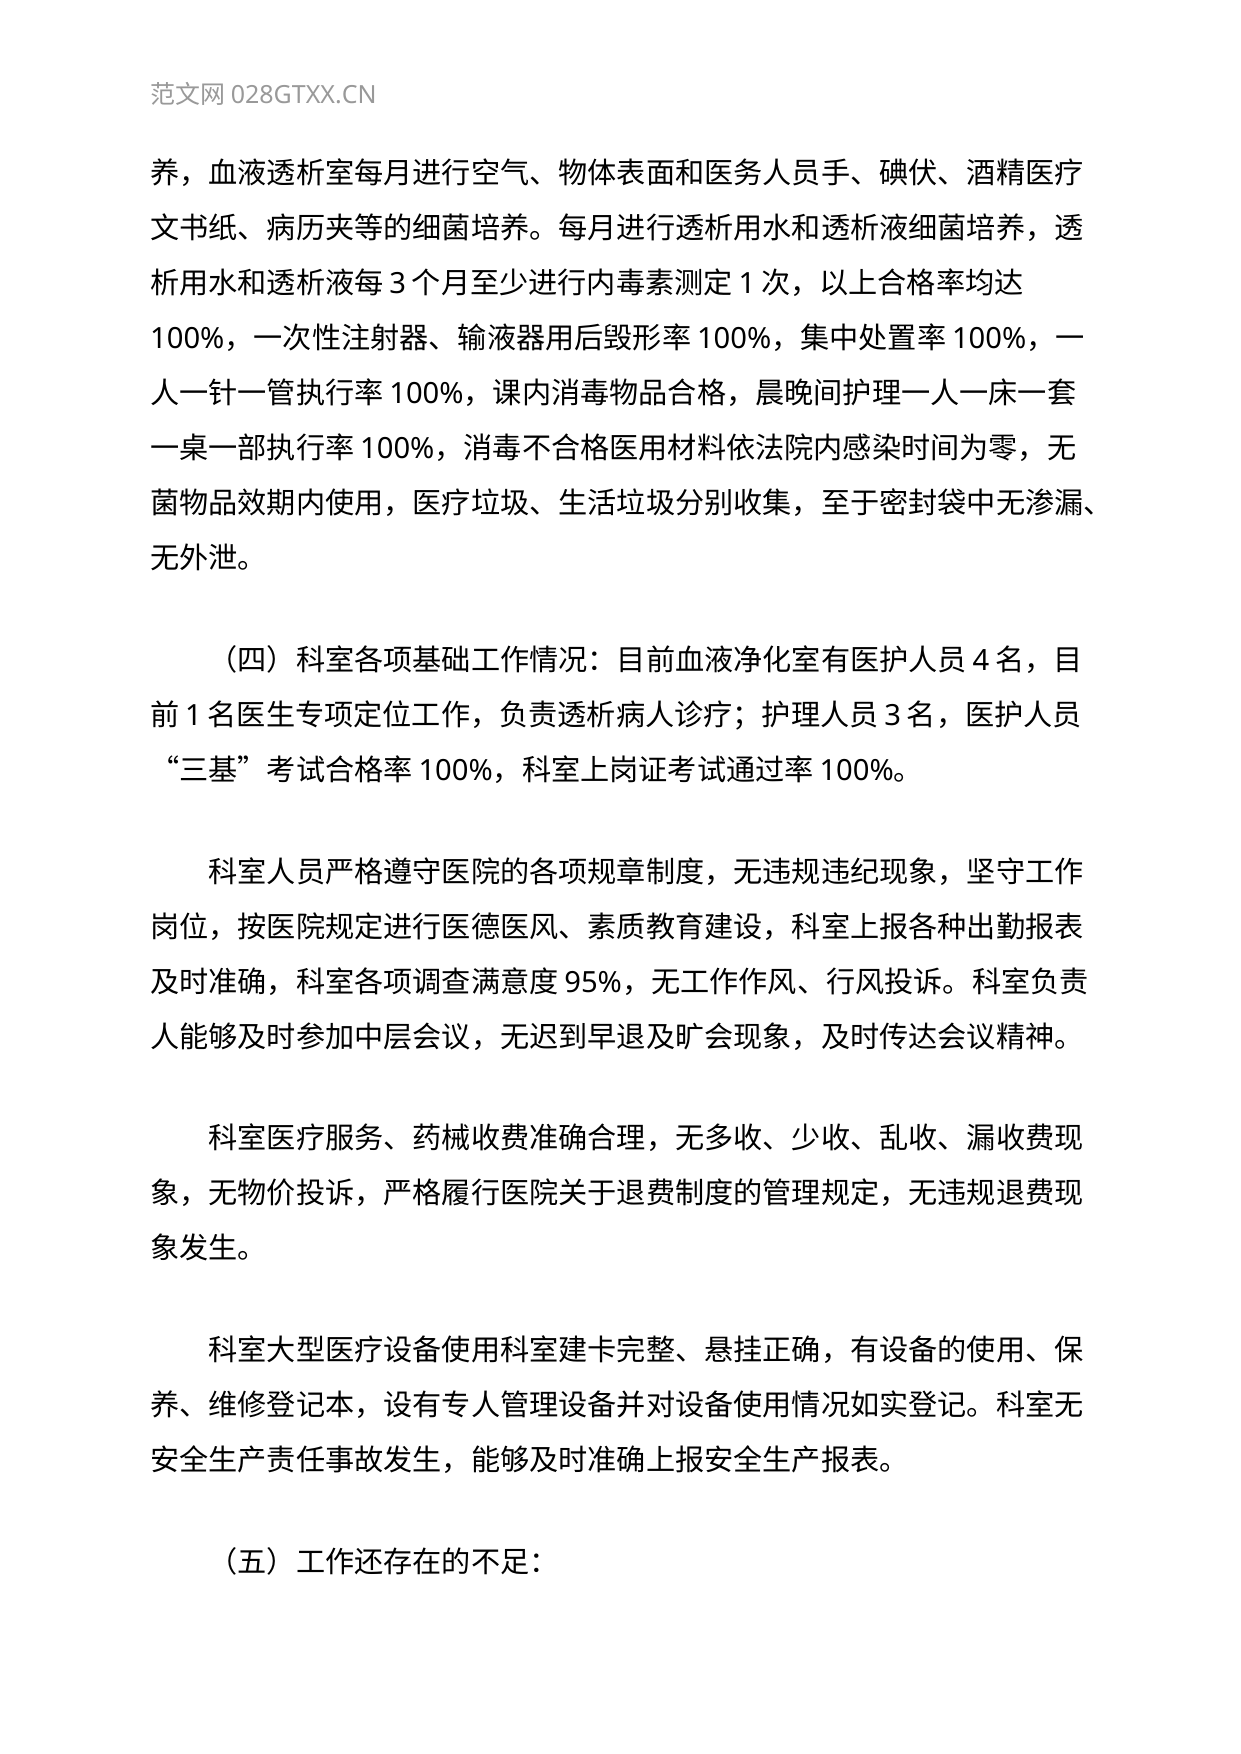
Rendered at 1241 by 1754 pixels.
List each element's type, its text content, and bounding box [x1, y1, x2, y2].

text 科室大型医疗设备使用科室建卡完整、悬挂正确，有设备的使用、保养、维修登记本，设有专人管理设备并对设备使用情况如实登记。科室无安全生产责任事故发生，能够及时准确上报安全生产报表。 [150, 1327, 1090, 1479]
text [150, 150, 1090, 577]
text （五）工作还存在的不足： [150, 1538, 1090, 1580]
text （四）科室各项基础工作情况：目前血液净化室有医护人员4名，目前1名医生专项定位工作，负责透析病人诊疗；护理人员3名，医护人员“三基”考试合格率100%，科室上岗证考试通过率100%。 [150, 636, 1090, 789]
text 科室医疗服务、药械收费准确合理，无多收、少收、乱收、漏收费现象，无物价投诉，严格履行医院关于退费制度的管理规定，无违规退费现象发生。 [150, 1115, 1090, 1267]
text 科室人员严格遵守医院的各项规章制度，无违规违纪现象，坚守工作岗位，按医院规定进行医德医风、素质教育建设，科室上报各种出勤报表及时准确，科室各项调查满意度95%，无工作作风、行风投诉。科室负责人能够及时参加中层会议，无迟到早退及旷会现象，及时传达会议精神。 [150, 848, 1090, 1056]
